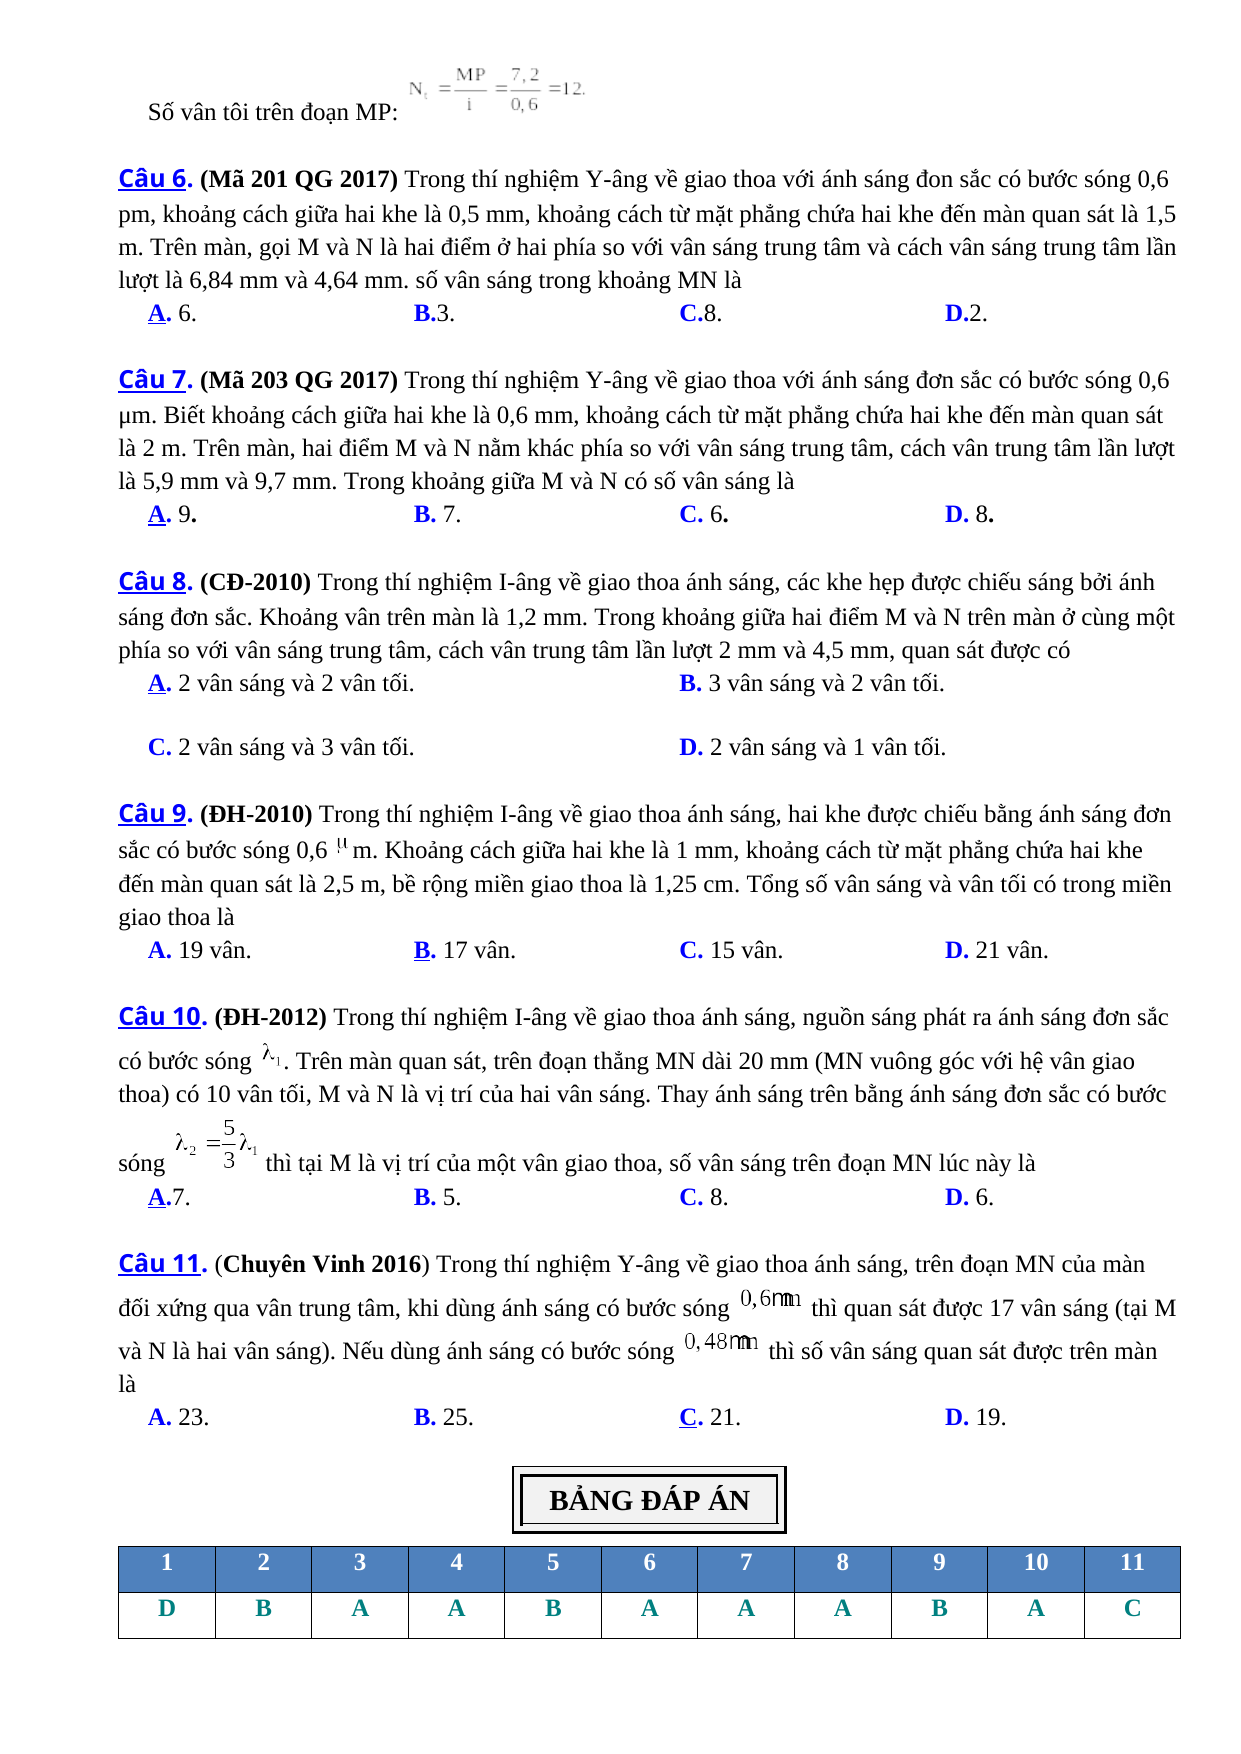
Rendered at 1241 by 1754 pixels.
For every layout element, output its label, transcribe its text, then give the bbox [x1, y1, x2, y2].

text Câu 6. (Mã 201 QG 2017) Trong thí nghiệm Y-âng về giao thoa với ánh sáng đon sắc có bước sóng 0,6 pm, khoảng cách giữa hai khe là 0,5 mm, khoảng cách từ mặt phẳng chứa hai khe đến màn quan sát là 1,5 m. Trên màn, gọi M và N là hai điểm ở hai phía so với vân sáng trung tâm và cách vân sáng trung tâm lần lượt là 6,84 mm và 4,64 mm. số vân sáng trong khoảng MN là [118, 161, 1181, 294]
table_header 3 [312, 1547, 408, 1592]
table_cell B [892, 1593, 987, 1638]
text A. 23. B. 25. C. 21. D. 19. [118, 1402, 1181, 1431]
table_cell A [409, 1593, 504, 1638]
table_cell A [312, 1593, 408, 1638]
table_header 7 [698, 1547, 794, 1592]
text Câu 8. (CĐ-2010) Trong thí nghiệm I-âng về giao thoa ánh sáng, các khe hẹp được chiếu sáng bởi ánh sáng đơn sắc. Khoảng vân trên màn là 1,2 mm. Trong khoảng giữa hai điểm M và N trên màn ở cùng một phía so với vân sáng trung tâm, cách vân trung tâm lần lượt 2 mm và 4,5 mm, quan sát được có [118, 563, 1181, 663]
table_cell B [216, 1593, 311, 1638]
table_header 8 [795, 1547, 891, 1592]
text A. 2 vân sáng và 2 vân tối. B. 3 vân sáng và 2 vân tối. [118, 668, 1181, 696]
table_cell A [602, 1593, 697, 1638]
text Câu 11. (Chuyên Vinh 2016) Trong thí nghiệm Y-âng về giao thoa ánh sáng, trên đoạn MN của màn đối xứng qua vân trung tâm, khi dùng ánh sáng có bước sóng thì quan sát được 17 vân sáng (tại M và N là hai vân sáng). Nếu dùng ánh sáng có bước sóng thì số vân sáng quan sát được trên màn là [118, 1246, 1181, 1398]
text A.7. B. 5. C. 8. D. 6. [118, 1182, 1181, 1210]
table_cell C [1085, 1593, 1180, 1638]
table_header 6 [602, 1547, 697, 1592]
text Câu 10. (ĐH-2012) Trong thí nghiệm I-âng về giao thoa ánh sáng, nguồn sáng phát ra ánh sáng đơn sắc có bước sóng . Trên màn quan sát, trên đoạn thẳng MN dài 20 mm (MN vuông góc với hệ vân giao thoa) có 10 vân tối, M và N là vị trí của hai vân sáng. Thay ánh sáng trên bằng ánh sáng đơn sắc có bước sóng thì tại M là vị trí của một vân giao thoa, số vân sáng trên đoạn MN lúc này là [118, 999, 1181, 1177]
text A. 6. B.3. C.8. D.2. [118, 298, 1181, 327]
table_cell B [505, 1593, 601, 1638]
text A. 9. B. 7. C. 6. D. 8. [118, 499, 1181, 528]
table_cell A [988, 1593, 1084, 1638]
table_header 1 [119, 1547, 215, 1592]
table_header 4 [409, 1547, 504, 1592]
table_header 11 [1085, 1547, 1180, 1592]
text C. 2 vân sáng và 3 vân tối. D. 2 vân sáng và 1 vân tối. [118, 732, 1181, 760]
table_cell A [795, 1593, 891, 1638]
text Câu 9. (ĐH-2010) Trong thí nghiệm I-âng về giao thoa ánh sáng, hai khe được chiếu bằng ánh sáng đơn sắc có bước sóng 0,6 m. Khoảng cách giữa hai khe là 1 mm, khoảng cách từ mặt phẳng chứa hai khe đến màn quan sát là 2,5 m, bề rộng miền giao thoa là 1,25 cm. Tổng số vân sáng và vân tối có trong miền giao thoa là [118, 796, 1181, 930]
table_cell D [119, 1593, 215, 1638]
table_header 5 [505, 1547, 601, 1592]
table_header 10 [988, 1547, 1084, 1592]
table_header 2 [216, 1547, 311, 1592]
table_header 9 [892, 1547, 987, 1592]
table_cell A [698, 1593, 794, 1638]
subtitle BẢNG ĐÁP ÁN [514, 1467, 784, 1531]
text Số vân tôi trên đoạn MP: [118, 59, 1181, 125]
text Câu 7. (Mã 203 QG 2017) Trong thí nghiệm Y-âng về giao thoa với ánh sáng đơn sắc có bước sóng 0,6 μm. Biết khoảng cách giữa hai khe là 0,6 mm, khoảng cách từ mặt phẳng chứa hai khe đến màn quan sát là 2 m. Trên màn, hai điểm M và N nằm khác phía so với vân sáng trung tâm, cách vân trung tâm lần lượt là 5,9 mm và 9,7 mm. Trong khoảng giữa M và N có số vân sáng là [118, 362, 1181, 495]
text A. 19 vân. B. 17 vân. C. 15 vân. D. 21 vân. [118, 935, 1181, 963]
